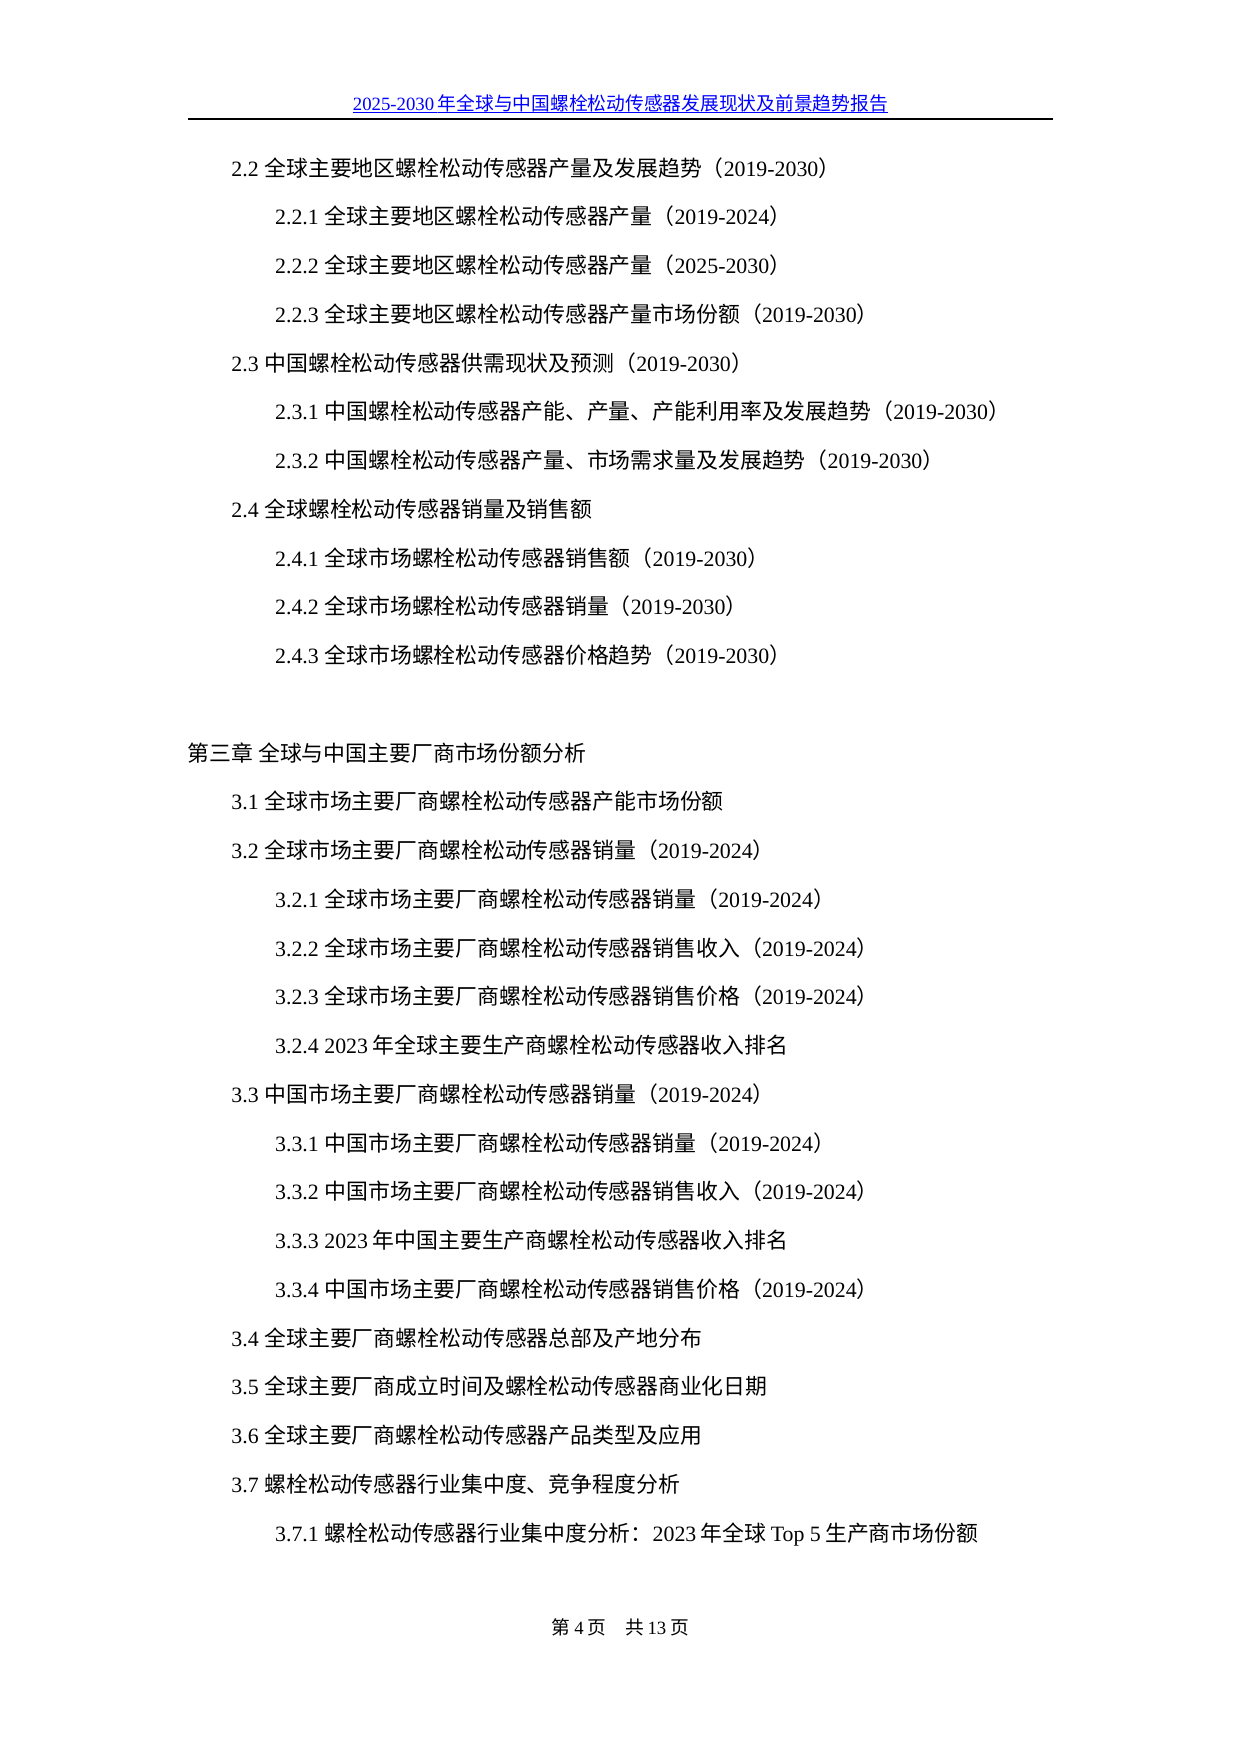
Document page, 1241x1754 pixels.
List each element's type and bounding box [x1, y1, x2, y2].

text [187, 150, 1053, 1548]
